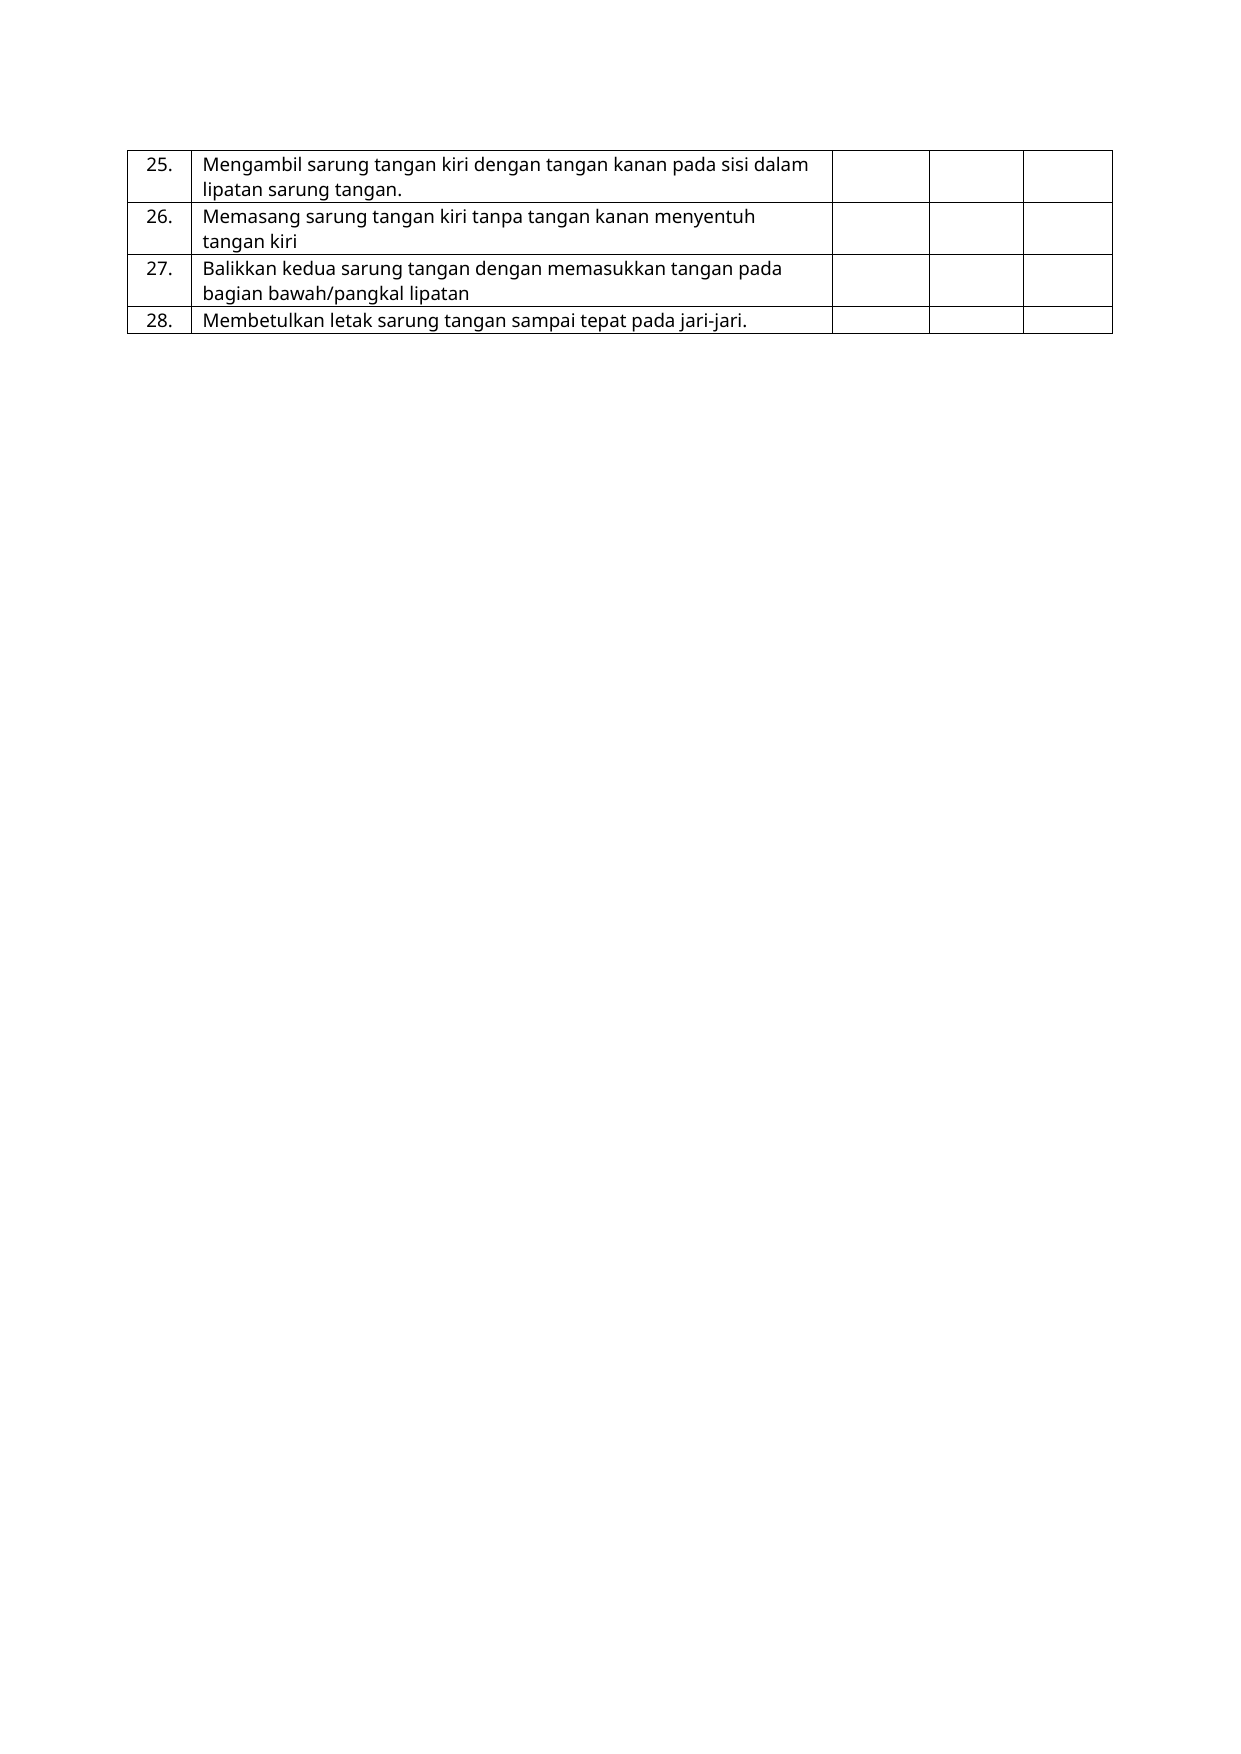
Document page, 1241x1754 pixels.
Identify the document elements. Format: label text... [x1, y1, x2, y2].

table_cell 26. [128, 203, 191, 254]
table_cell [833, 307, 929, 333]
table_cell [1024, 255, 1112, 306]
table_cell [930, 151, 1023, 202]
table_cell [930, 307, 1023, 333]
table_cell 28. [128, 307, 191, 333]
table_cell [1024, 307, 1112, 333]
table_cell [833, 151, 929, 202]
table_cell Memasang sarung tangan kiri tanpa tangan kanan menyentuh tangan kiri [192, 203, 832, 254]
table_cell [930, 255, 1023, 306]
table_cell 27. [128, 255, 191, 306]
table_cell [1024, 203, 1112, 254]
table_cell [1024, 151, 1112, 202]
table_cell [833, 203, 929, 254]
table_cell Membetulkan letak sarung tangan sampai tepat pada jari-jari. [192, 307, 832, 333]
table_cell Mengambil sarung tangan kiri dengan tangan kanan pada sisi dalam lipatan sarung tangan. [192, 151, 832, 202]
table_cell [833, 255, 929, 306]
table_cell [930, 203, 1023, 254]
table_cell Balikkan kedua sarung tangan dengan memasukkan tangan pada bagian bawah/pangkal lipatan [192, 255, 832, 306]
table_cell 25. [128, 151, 191, 202]
